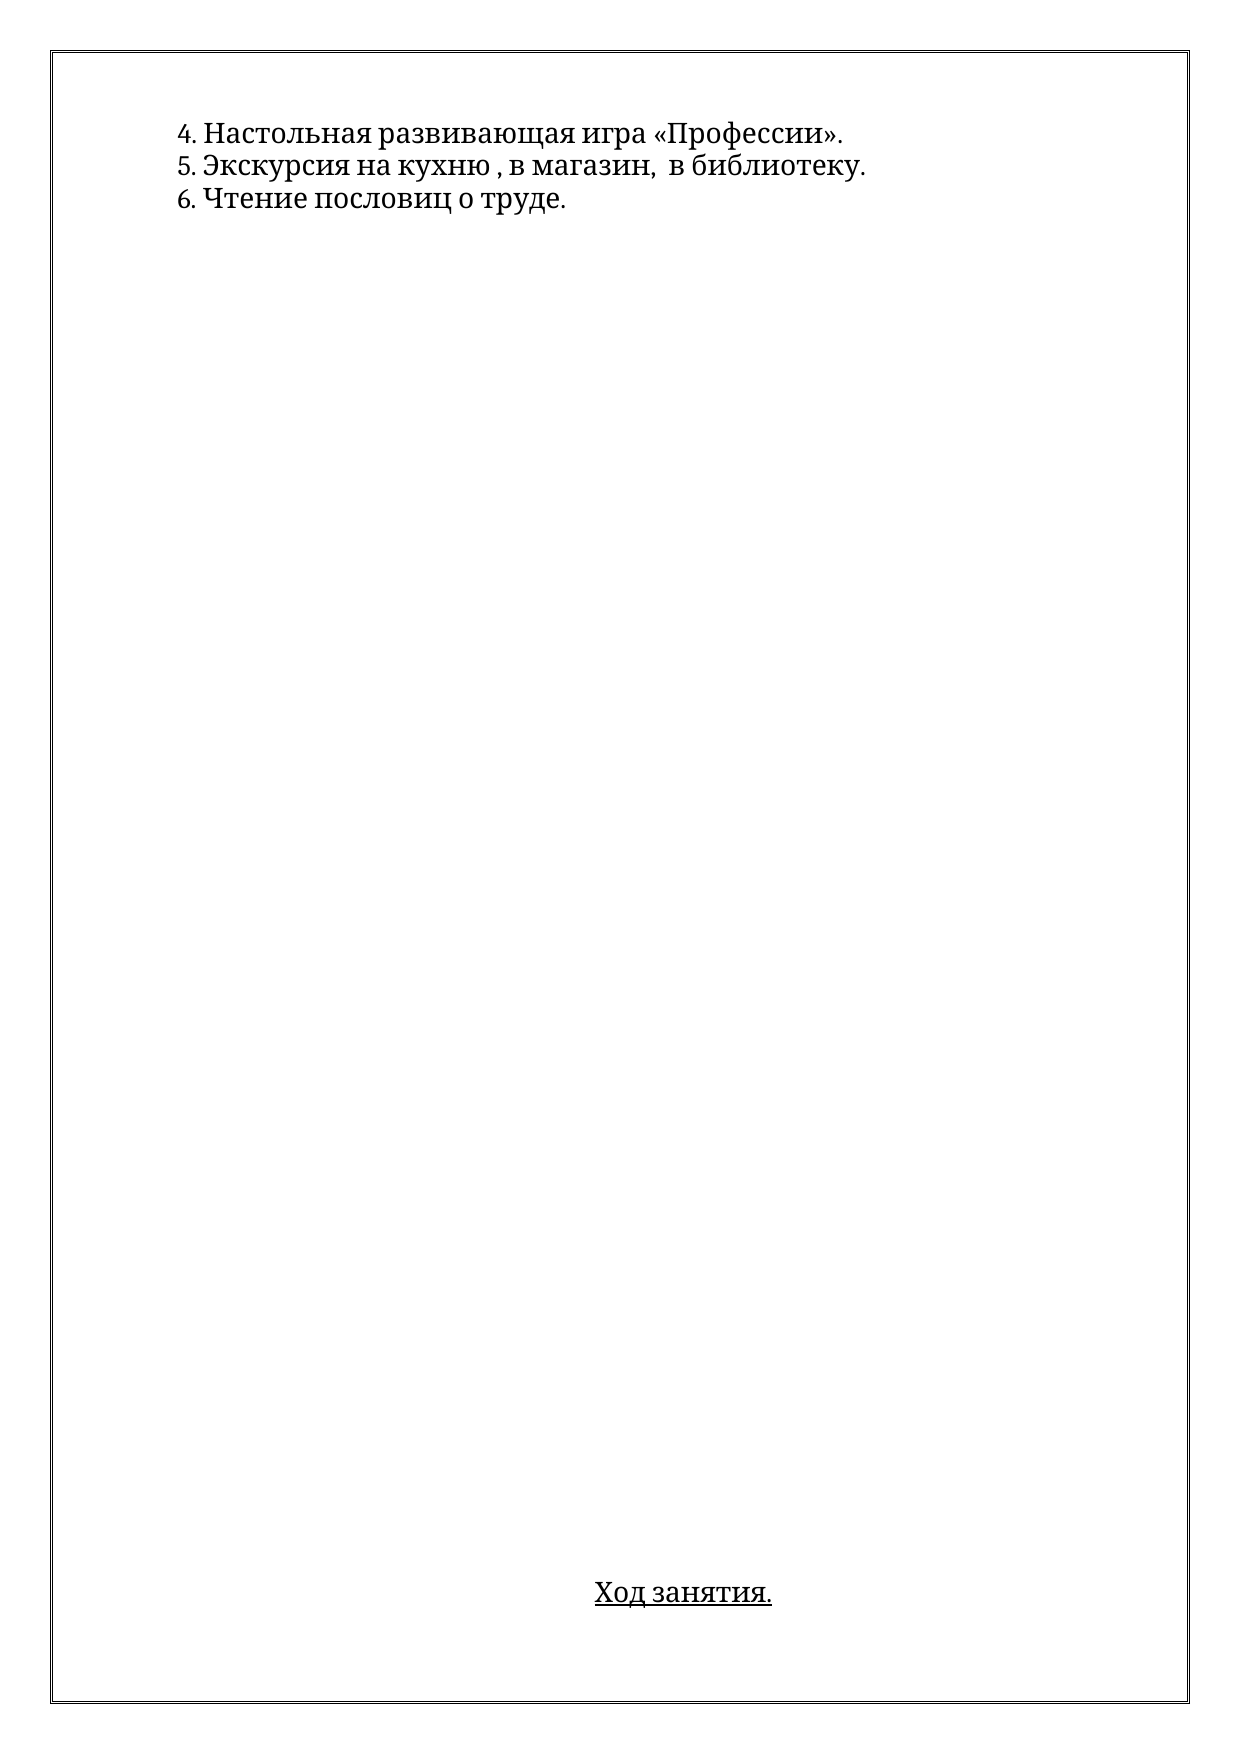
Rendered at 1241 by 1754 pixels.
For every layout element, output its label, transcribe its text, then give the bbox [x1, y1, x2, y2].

text 6. Чтение пословиц о труде. [177, 183, 1152, 396]
text Ход занятия. [215, 1577, 1152, 1609]
